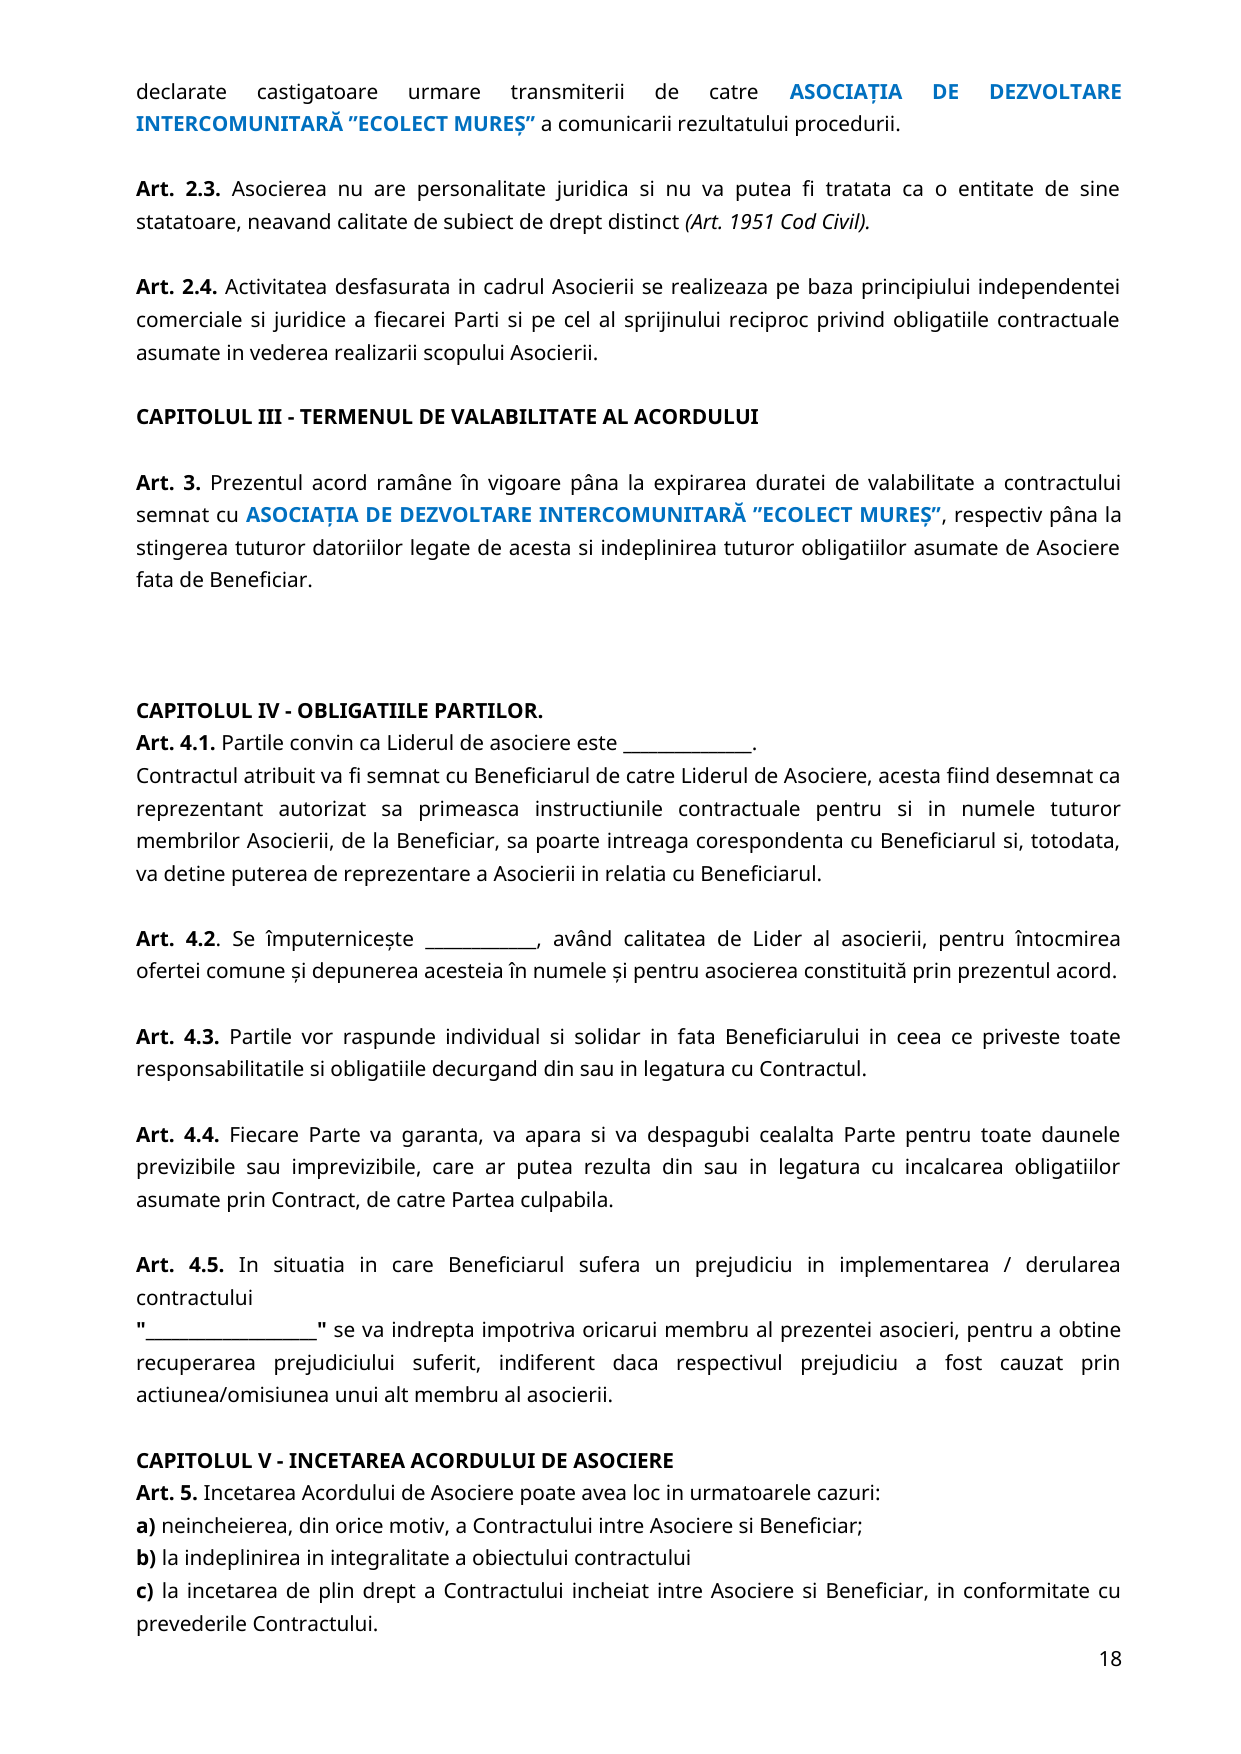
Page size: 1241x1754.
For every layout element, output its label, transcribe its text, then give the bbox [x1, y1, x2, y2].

text Art. 4.4. Fiecare Parte va garanta, va apara si va despagubi cealalta Parte pentru toate daunele previzibile sau imprevizibile, care ar putea rezulta din sau in legatura cu incalcarea obligatiilor asumate prin Contract, de catre Partea culpabila. [136, 1120, 1122, 1213]
text c) la incetarea de plin drept a Contractului incheiat intre Asociere si Beneficiar, in conformitate cu prevederile Contractului. [136, 1576, 1122, 1637]
text b) la indeplinirea in integralitate a obiectului contractului [136, 1543, 1122, 1572]
text Art. 3. Prezentul acord ramâne în vigoare pâna la expirarea duratei de valabilitate a contractului semnat cu ASOCIAȚIA DE DEZVOLTARE INTERCOMUNITARĂ ”ECOLECT MUREȘ”, respectiv pâna la stingerea tuturor datoriilor legate de acesta si indeplinirea tuturor obligatiilor asumate de Asociere fata de Beneficiar. [136, 468, 1122, 594]
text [136, 77, 1122, 138]
text Art. 2.4. Activitatea desfasurata in cadrul Asocierii se realizeaza pe baza principiului independentei comerciale si juridice a fiecarei Parti si pe cel al sprijinului reciproc privind obligatiile contractuale asumate in vederea realizarii scopului Asocierii. [136, 272, 1122, 366]
text CAPITOLUL IV - OBLIGATIILE PARTILOR. [136, 696, 1122, 724]
text a) neincheierea, din orice motiv, a Contractului intre Asociere si Beneficiar; [136, 1511, 1122, 1539]
text Art. 4.1. Partile convin ca Liderul de asociere este . [136, 728, 1122, 757]
text Art. 5. Incetarea Acordului de Asociere poate avea loc in urmatoarele cazuri: [136, 1478, 1122, 1507]
text Art. 4.5. In situatia in care Beneficiarul sufera un prejudiciu in implementarea / derularea contractului [136, 1250, 1122, 1311]
text Art. 4.2. Se împuterniceşte , având calitatea de Lider al asocierii, pentru întocmirea ofertei comune şi depunerea acesteia în numele şi pentru asocierea constituită prin prezentul acord. [136, 924, 1122, 985]
text "" se va indrepta impotriva oricarui membru al prezentei asocieri, pentru a obtine recuperarea prejudiciului suferit, indiferent daca respectivul prejudiciu a fost cauzat prin actiunea/omisiunea unui alt membru al asocierii. [136, 1315, 1122, 1409]
text CAPITOLUL III - TERMENUL DE VALABILITATE AL ACORDULUI [136, 402, 1122, 431]
text Contractul atribuit va fi semnat cu Beneficiarul de catre Liderul de Asociere, acesta fiind desemnat ca reprezentant autorizat sa primeasca instructiunile contractuale pentru si in numele tuturor membrilor Asocierii, de la Beneficiar, sa poarte intreaga corespondenta cu Beneficiarul si, totodata, va detine puterea de reprezentare a Asocierii in relatia cu Beneficiarul. [136, 761, 1122, 887]
text Art. 4.3. Partile vor raspunde individual si solidar in fata Beneficiarului in ceea ce priveste toate responsabilitatile si obligatiile decurgand din sau in legatura cu Contractul. [136, 1022, 1122, 1083]
text Art. 2.3. Asocierea nu are personalitate juridica si nu va putea fi tratata ca o entitate de sine statatoare, neavand calitate de subiect de drept distinct (Art. 1951 Cod Civil). [136, 174, 1122, 236]
text CAPITOLUL V - INCETAREA ACORDULUI DE ASOCIERE [136, 1446, 1122, 1474]
